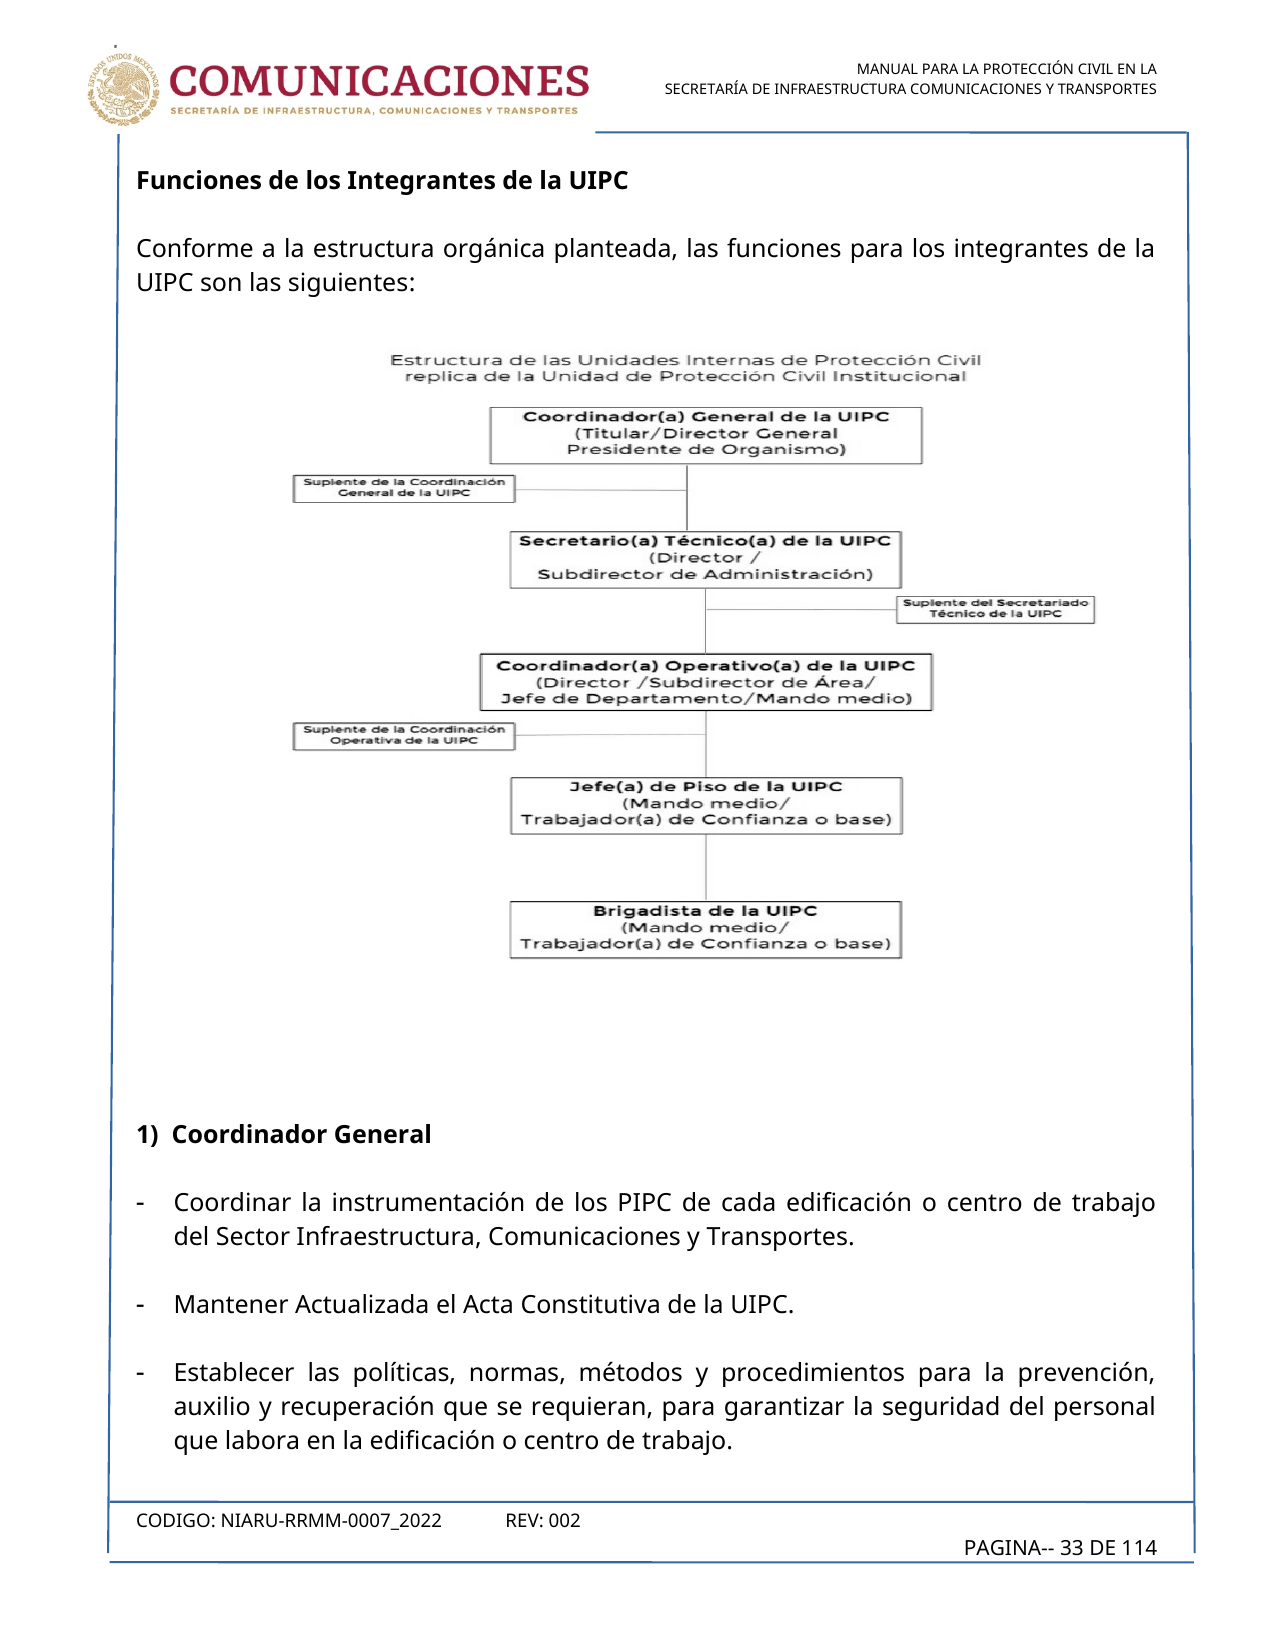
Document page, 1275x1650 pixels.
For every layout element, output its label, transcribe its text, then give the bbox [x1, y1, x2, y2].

list Coordinar la instrumentación de los PIPC de cada edificación o centro de trabajo del Sector Infraestructura, Comunicaciones y Transportes. [136, 1184, 1157, 1252]
list Establecer las políticas, normas, métodos y procedimientos para la prevención, auxilio y recuperación que se requieran, para garantizar la seguridad del personal que labora en la edificación o centro de trabajo. [136, 1355, 1157, 1457]
subtitle 1) Coordinador General [136, 1116, 1157, 1150]
text Conforme a la estructura orgánica planteada, las funciones para los integrantes de la UIPC son las siguientes: [136, 231, 1157, 299]
list Mantener Actualizada el Acta Constitutiva de la UIPC. [136, 1287, 1157, 1321]
picture [78, 48, 596, 134]
subtitle Funciones de los Integrantes de la UIPC [136, 162, 1157, 197]
